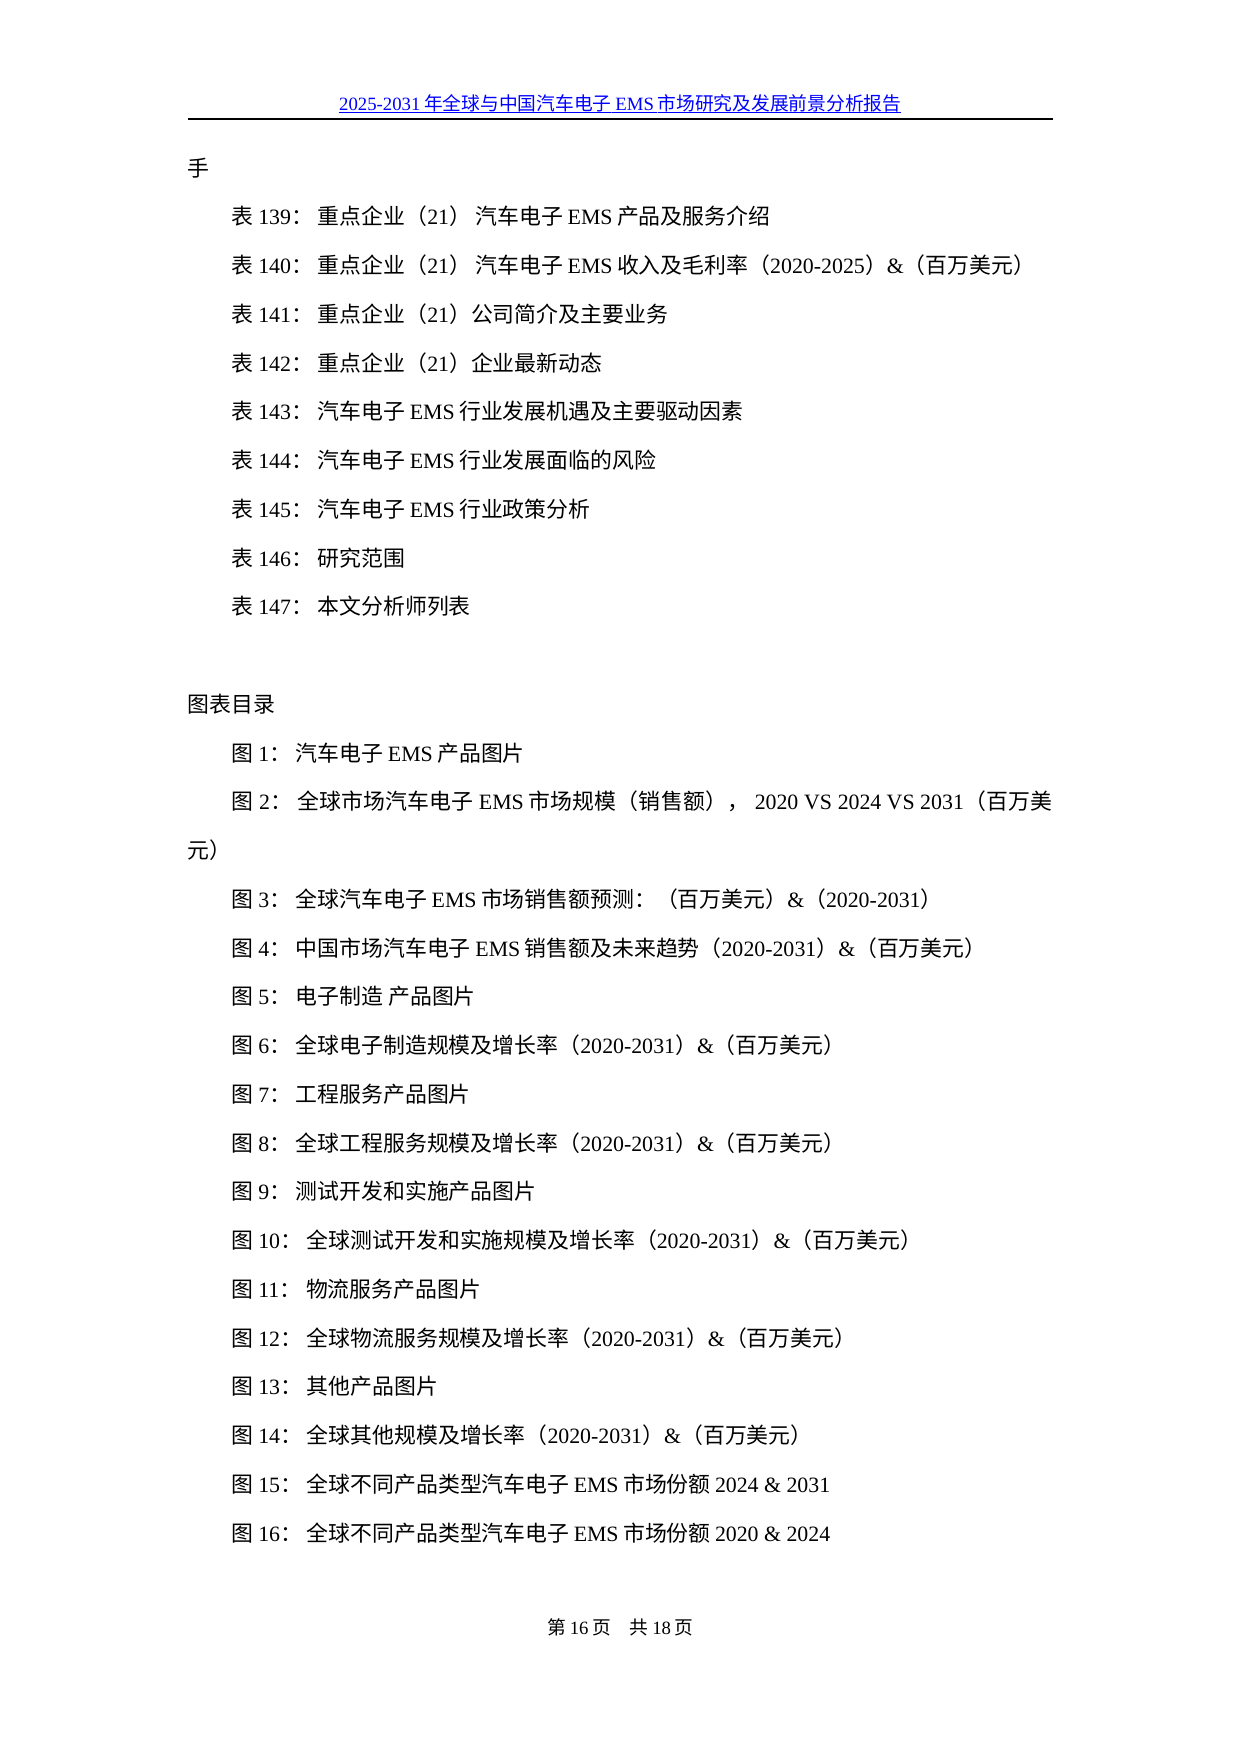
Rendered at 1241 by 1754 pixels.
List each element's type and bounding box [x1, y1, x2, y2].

text [187, 150, 1053, 1548]
